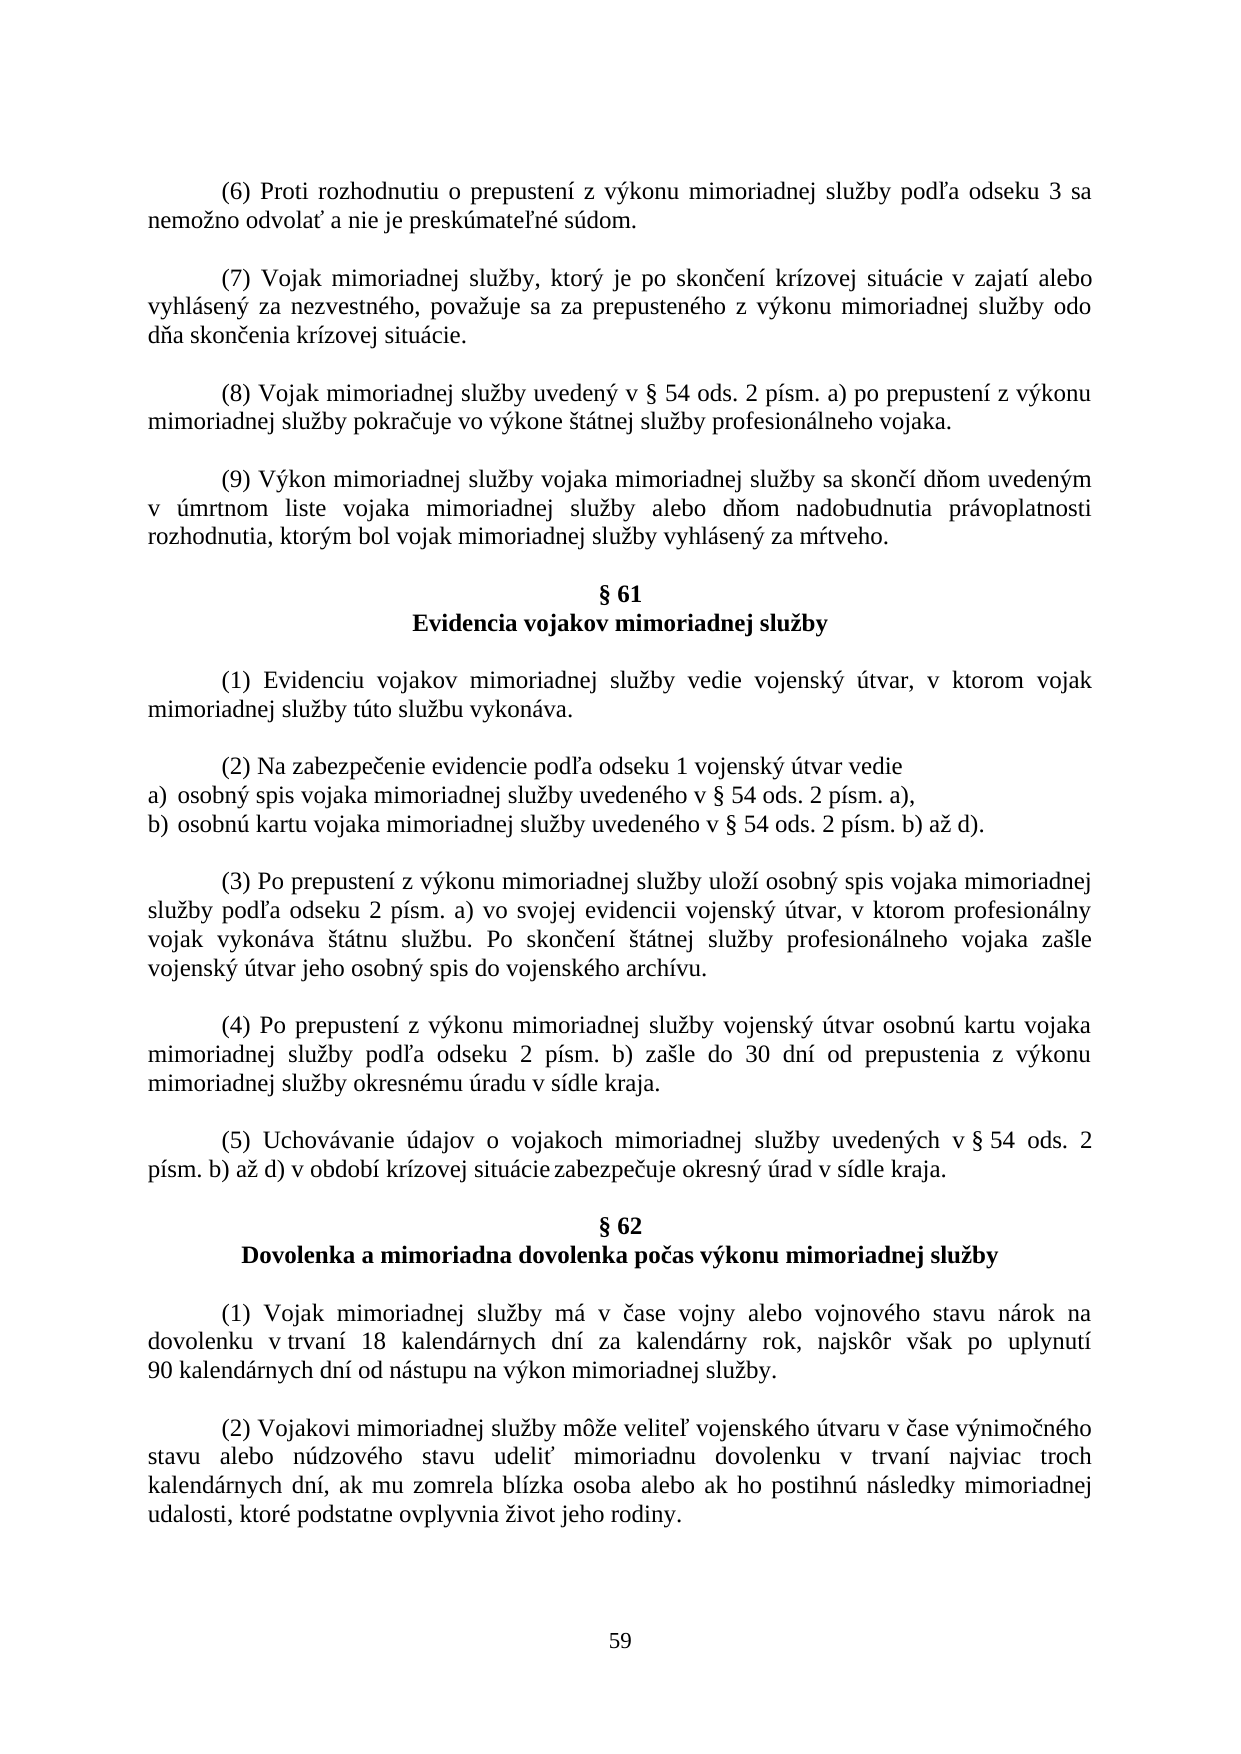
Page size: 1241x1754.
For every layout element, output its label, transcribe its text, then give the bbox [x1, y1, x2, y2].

text (7) Vojak mimoriadnej služby, ktorý je po skončení krízovej situácie v zajatí alebo vyhlásený za nezvestného, považuje sa za prepusteného z výkonu mimoriadnej služby odo dňa skončenia krízovej situácie. [148, 263, 1093, 349]
text § 62 [148, 1211, 1093, 1240]
text (4) Po prepustení z výkonu mimoriadnej služby vojenský útvar osobnú kartu vojaka mimoriadnej služby podľa odseku 2 písm. b) zašle do 30 dní od prepustenia z výkonu mimoriadnej služby okresnému úradu v sídle kraja. [148, 1010, 1093, 1096]
list (3) Po prepustení z výkonu mimoriadnej služby uloží osobný spis vojaka mimoriadnej služby podľa odseku 2 písm. a) vo svojej evidencii vojenský útvar, v ktorom profesionálny vojak vykonáva štátnu službu. Po skončení štátnej služby profesionálneho vojaka zašle vojenský útvar jeho osobný spis do vojenského archívu. [148, 866, 1093, 981]
text (2) Vojakovi mimoriadnej služby môže veliteľ vojenského útvaru v čase výnimočného stavu alebo núdzového stavu udeliť mimoriadnu dovolenku v trvaní najviac troch kalendárnych dní, ak mu zomrela blízka osoba alebo ak ho postihnú následky mimoriadnej udalosti, ktoré podstatne ovplyvnia život jeho rodiny. [148, 1413, 1093, 1528]
text § 61 [148, 579, 1093, 608]
text Evidencia vojakov mimoriadnej služby [148, 608, 1093, 636]
text (8) Vojak mimoriadnej služby uvedený v § 54 ods. 2 písm. a) po prepustení z výkonu mimoriadnej služby pokračuje vo výkone štátnej služby profesionálneho vojaka. [148, 378, 1093, 435]
list osobný spis vojaka mimoriadnej služby uvedeného v § 54 ods. 2 písm. a), [148, 780, 1093, 809]
text Dovolenka a mimoriadna dovolenka počas výkonu mimoriadnej služby [148, 1240, 1093, 1269]
list osobnú kartu vojaka mimoriadnej služby uvedeného v § 54 ods. 2 písm. b) až d). [148, 809, 1093, 838]
text (9) Výkon mimoriadnej služby vojaka mimoriadnej služby sa skončí dňom uvedeným v úmrtnom liste vojaka mimoriadnej služby alebo dňom nadobudnutia právoplatnosti rozhodnutia, ktorým bol vojak mimoriadnej služby vyhlásený za mŕtveho. [148, 464, 1093, 550]
text (2) Na zabezpečenie evidencie podľa odseku 1 vojenský útvar vedie [148, 751, 1093, 780]
text (1) Evidenciu vojakov mimoriadnej služby vedie vojenský útvar, v ktorom vojak mimoriadnej služby túto službu vykonáva. [148, 665, 1093, 723]
text (6) Proti rozhodnutiu o prepustení z výkonu mimoriadnej služby podľa odseku 3 sa nemožno odvolať a nie je preskúmateľné súdom. [148, 176, 1093, 234]
text (5) Uchovávanie údajov o vojakoch mimoriadnej služby uvedených v § 54 ods. 2 písm. b) až d) v období krízovej situácie zabezpečuje okresný úrad v sídle kraja. [148, 1125, 1093, 1183]
text (1) Vojak mimoriadnej služby má v čase vojny alebo vojnového stavu nárok na dovolenku v trvaní 18 kalendárnych dní za kalendárny rok, najskôr však po uplynutí 90 kalendárnych dní od nástupu na výkon mimoriadnej služby. [148, 1298, 1093, 1384]
